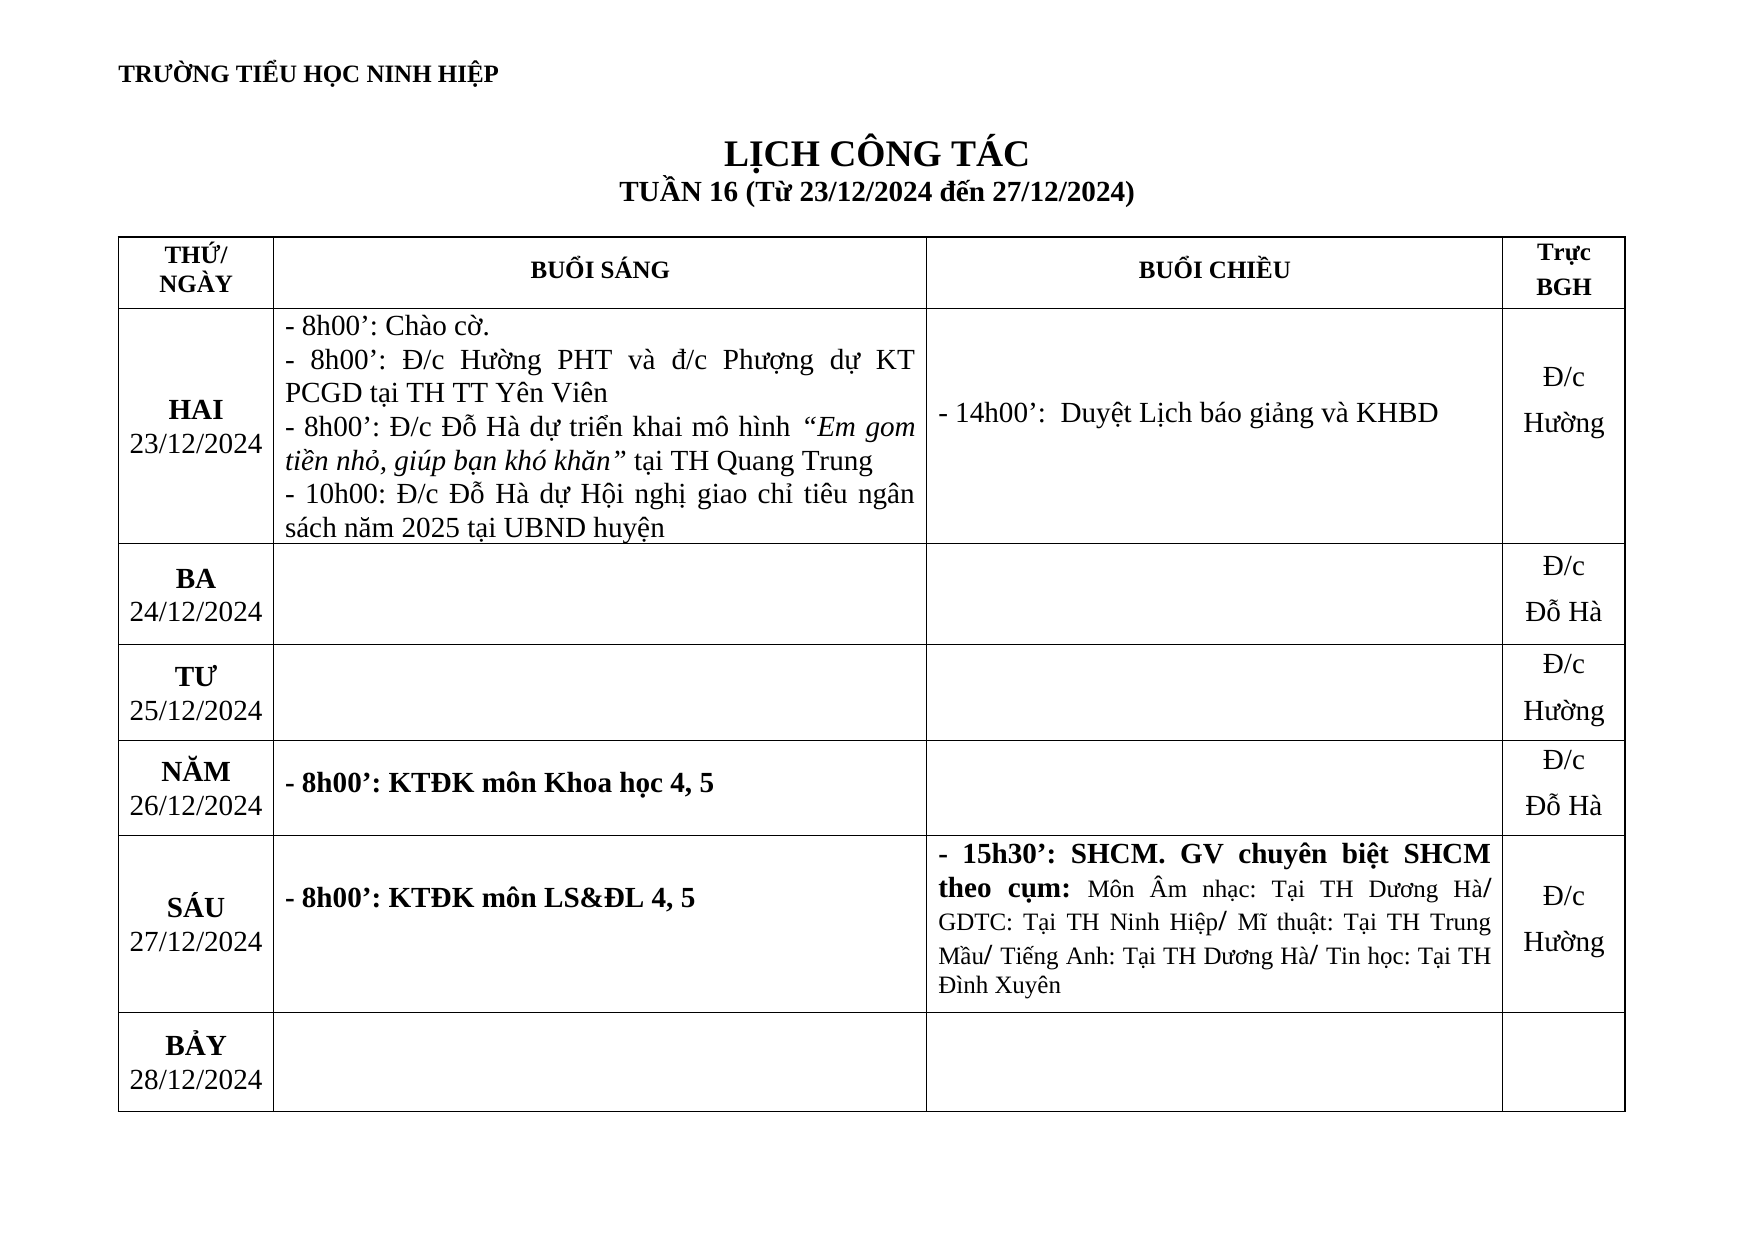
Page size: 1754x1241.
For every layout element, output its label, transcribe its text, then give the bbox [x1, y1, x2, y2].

table_cell NĂM 26/12/2024 [119, 741, 273, 835]
table_cell [1503, 1013, 1624, 1111]
table_cell [274, 645, 926, 740]
table_cell Đ/c Đỗ Hà [1503, 544, 1624, 644]
table_cell Đ/c Hường [1503, 836, 1624, 1012]
table_cell [927, 645, 1502, 740]
table_cell Đ/c Hường [1503, 309, 1624, 543]
table_cell [927, 544, 1502, 644]
table_header THỨ/ NGÀY [119, 238, 273, 307]
table_cell HAI 23/12/2024 [119, 309, 273, 543]
table_header BUỔI CHIỀU [927, 238, 1502, 307]
table_cell - 8h00’: Chào cờ. - 8h00’: Đ/c Hường PHT và đ/c Phượng dự KT PCGD tại TH TT Yên Viên - 8h00’: Đ/c Đỗ Hà dự triển khai mô hình “Em gom tiền nhỏ, giúp bạn khó khăn” tại TH Quang Trung - 10h00: Đ/c Đỗ Hà dự Hội nghị giao chỉ tiêu ngân sách năm 2025 tại UBND huyện [274, 309, 926, 543]
table_cell - 8h00’: KTĐK môn Khoa học 4, 5 [274, 741, 926, 835]
table_cell - 15h30’: SHCM. GV chuyên biệt SHCM theo cụm: Môn Âm nhạc: Tại TH Dương Hà/ GDTC: Tại TH Ninh Hiệp/ Mĩ thuật: Tại TH Trung Mầu/ Tiếng Anh: Tại TH Dương Hà/ Tin học: Tại TH Đình Xuyên [927, 836, 1502, 1012]
table_cell - 14h00’: Duyệt Lịch báo giảng và KHBD [927, 309, 1502, 543]
table_cell [274, 1013, 926, 1111]
table_cell BA 24/12/2024 [119, 544, 273, 644]
table_cell [274, 544, 926, 644]
table_cell Đ/c Đỗ Hà [1503, 741, 1624, 835]
table_cell Đ/c Hường [1503, 645, 1624, 740]
table_cell [927, 741, 1502, 835]
table_header BUỔI SÁNG [274, 238, 926, 307]
table_cell - 8h00’: KTĐK môn LS&ĐL 4, 5 [274, 836, 926, 1012]
table_header Trực BGH [1503, 238, 1624, 307]
text TRƯỜNG TIỂU HỌC NINH HIỆP [118, 59, 1636, 88]
table_cell BẢY 28/12/2024 [119, 1013, 273, 1111]
text LỊCH CÔNG TÁC [118, 131, 1636, 174]
table_cell [927, 1013, 1502, 1111]
text TUẦN 16 (Từ 23/12/2024 đến 27/12/2024) [118, 174, 1636, 208]
table_cell TƯ 25/12/2024 [119, 645, 273, 740]
table_cell SÁU 27/12/2024 [119, 836, 273, 1012]
